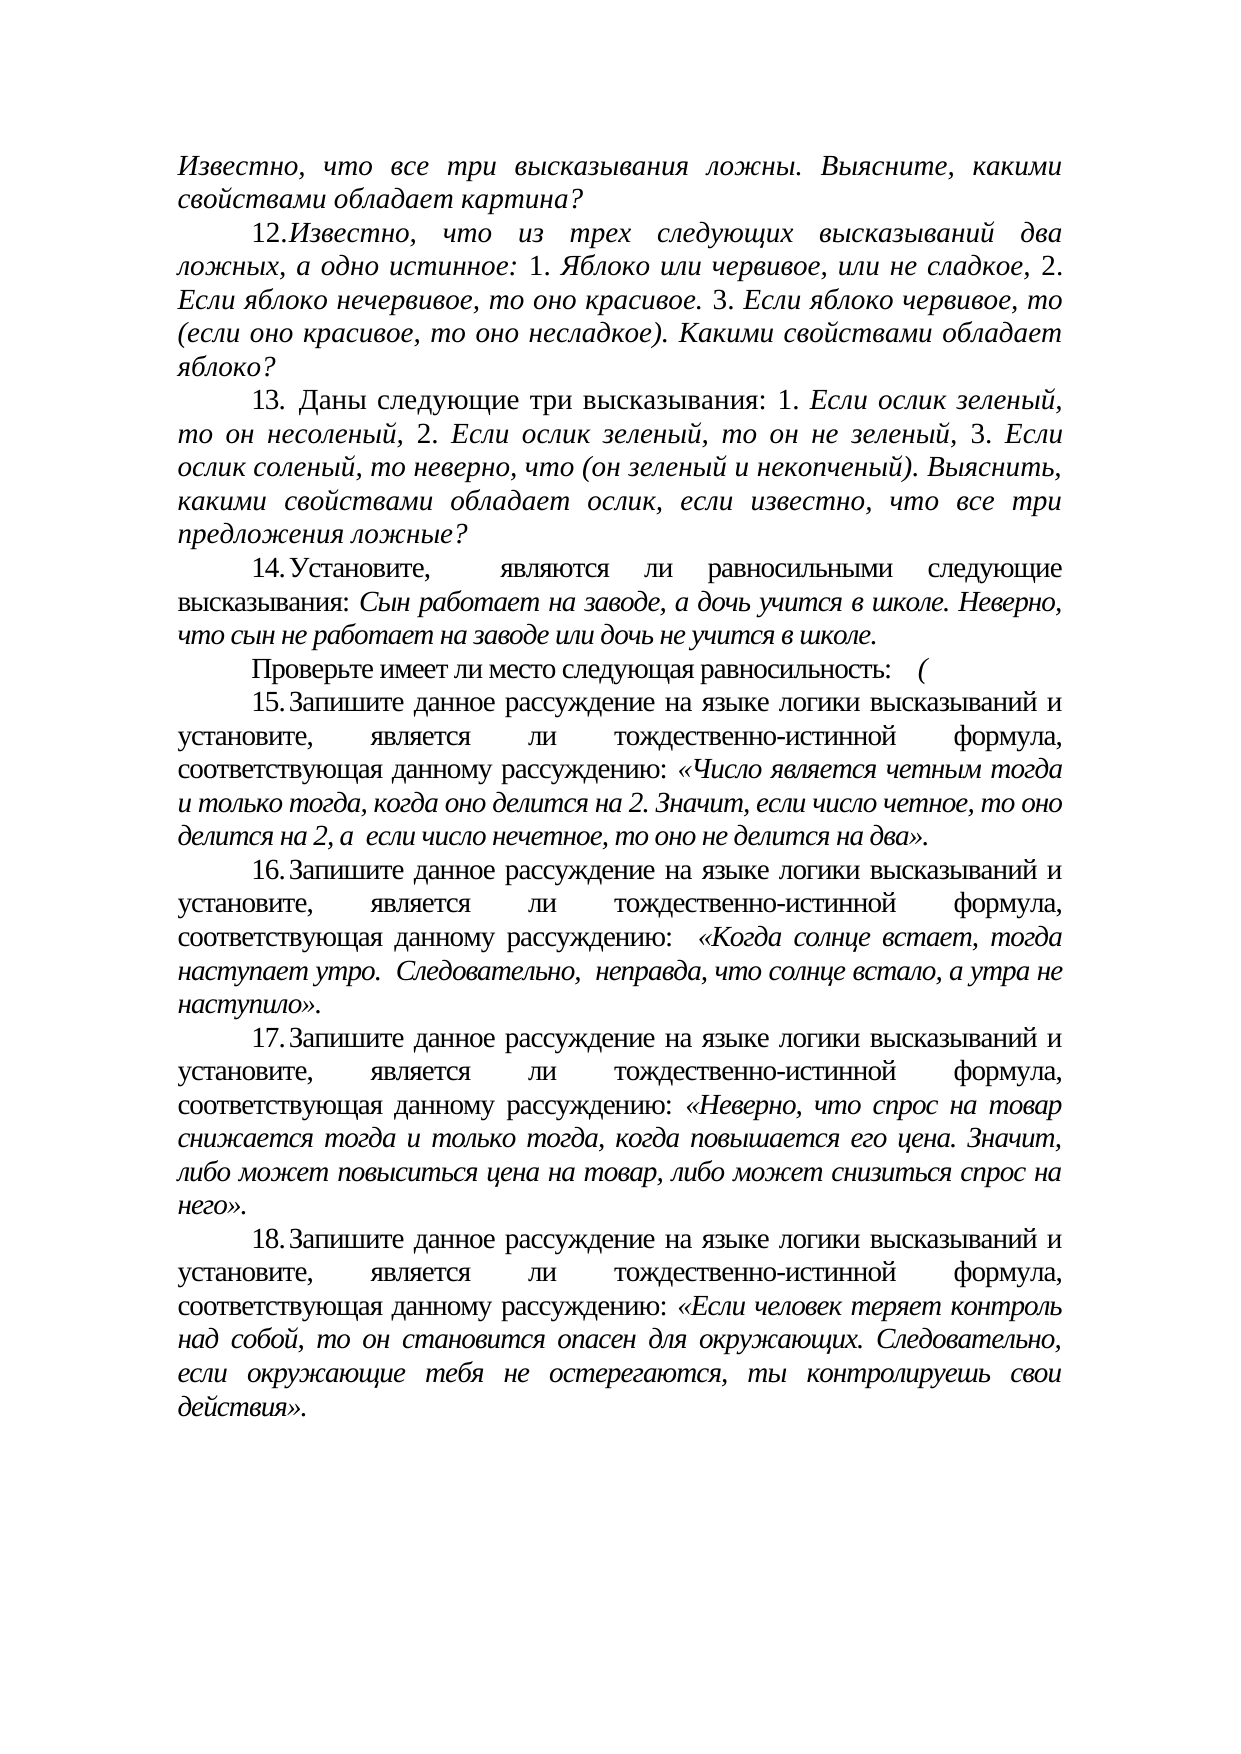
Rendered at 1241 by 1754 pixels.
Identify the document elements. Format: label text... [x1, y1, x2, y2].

list Запишите данное рассуждение на языке логики высказываний и установите, является ли тождественно-истинной формула, соответствующая данному рассуждению: «Неверно, что спрос на товар снижается тогда и только тогда, когда повышается его цена. Значит, либо может повыситься цена на товар, либо может снизиться спрос на него». [177, 1020, 1063, 1221]
list Даны следующие три высказывания: 1. Если ослик зеленый, то он несоленый, 2. Если ослик зеленый, то он не зеленый, 3. Если ослик соленый, то неверно, что (он зеленый и некопченый). Выяснить, какими свойствами обладает ослик, если известно, что все три предложения ложные? [177, 382, 1063, 550]
list Запишите данное рассуждение на языке логики высказываний и установите, является ли тождественно-истинной формула, соответствующая данному рассуждению: «Число является четным тогда и только тогда, когда оно делится на 2. Значит, если число четное, то оно делится на 2, а если число нечетное, то оно не делится на два». [177, 684, 1063, 852]
list Известно, что из трех следующих высказываний два ложных, а одно истинное: 1. Яблоко или червивое, или не сладкое, 2. Если яблоко нечервивое, то оно красивое. 3. Если яблоко червивое, то (если оно красивое, то оно несладкое). Какими свойствами обладает яблоко? [177, 215, 1063, 382]
list Запишите данное рассуждение на языке логики высказываний и установите, является ли тождественно-истинной формула, соответствующая данному рассуждению: «Если человек теряет контроль над собой, то он становится опасен для окружающих. Следовательно, если окружающие тебя не остерегаются, ты контролируешь свои действия». [177, 1221, 1063, 1422]
list Установите, являются ли равносильными следующие высказывания: Сын работает на заводе, а дочь учится в школе. Неверно, что сын не работает на заводе или дочь не учится в школе. [177, 550, 1063, 651]
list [177, 148, 1063, 215]
text Проверьте имеет ли место следующая равносильность: ( [177, 651, 1063, 684]
list Запишите данное рассуждение на языке логики высказываний и установите, является ли тождественно-истинной формула, соответствующая данному рассуждению: «Когда солнце встает, тогда наступает утро. Следовательно, неправда, что солнце встало, а утра не наступило». [177, 852, 1063, 1020]
